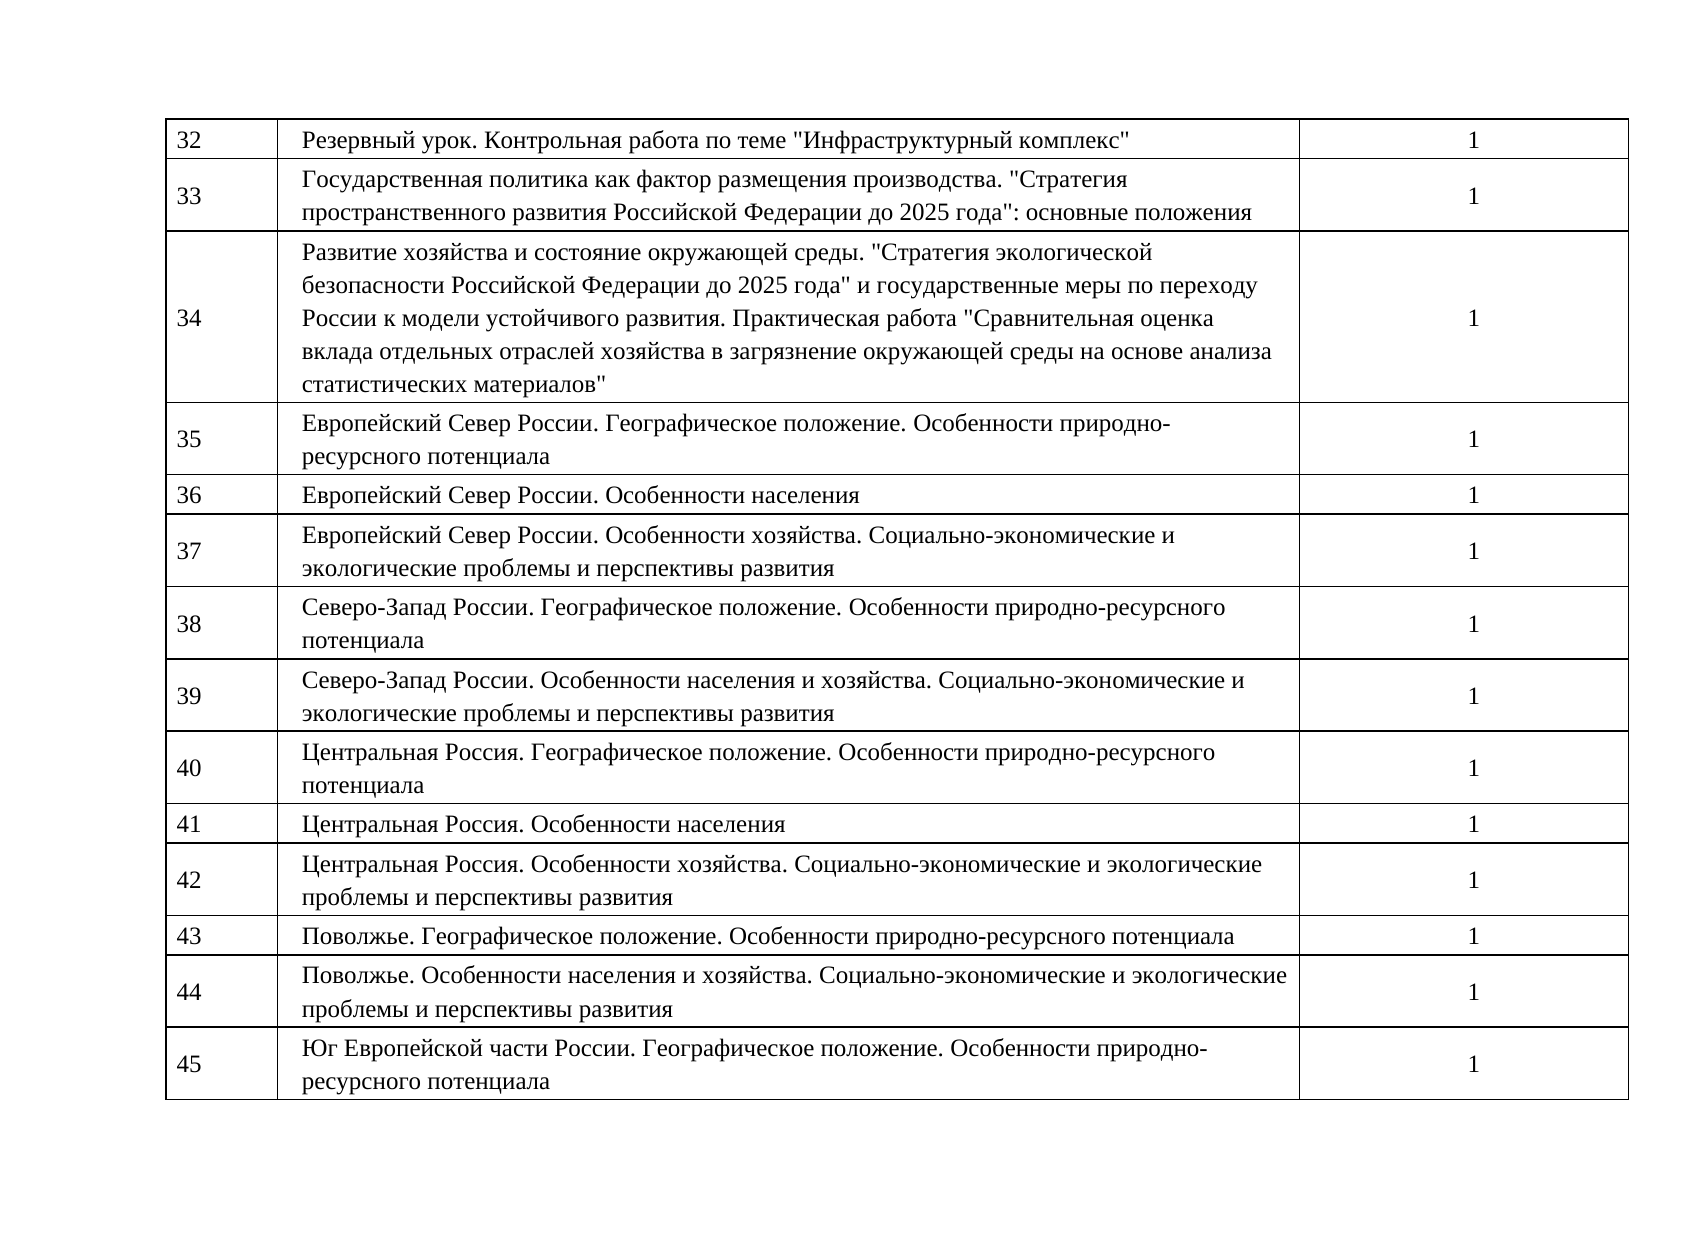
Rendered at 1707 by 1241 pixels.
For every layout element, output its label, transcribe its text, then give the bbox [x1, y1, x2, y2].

table_cell 1 [1300, 660, 1628, 730]
table_cell Северо-Запад России. Особенности населения и хозяйства. Социально-экономические и экологические проблемы и перспективы развития [278, 660, 1299, 730]
table_cell 43 [167, 916, 277, 954]
table_cell 1 [1300, 587, 1628, 658]
table_cell 1 [1300, 844, 1628, 914]
table_cell 1 [1300, 232, 1628, 401]
table_cell 42 [167, 844, 277, 914]
table_cell 45 [167, 1028, 277, 1099]
table_cell Европейский Север России. Особенности населения [278, 475, 1299, 513]
table_cell 32 [167, 120, 277, 157]
table_cell 39 [167, 660, 277, 730]
table_cell 1 [1300, 732, 1628, 803]
table_cell 40 [167, 732, 277, 803]
table_cell Государственная политика как фактор размещения производства. "Стратегия пространственного развития Российской Федерации до 2025 года": основные положения [278, 159, 1299, 230]
table_cell 1 [1300, 1028, 1628, 1099]
table_cell 38 [167, 587, 277, 658]
table_cell 1 [1300, 120, 1628, 157]
table_cell 41 [167, 804, 277, 842]
table_cell 35 [167, 403, 277, 474]
table_cell 44 [167, 956, 277, 1026]
table_cell Юг Европейской части России. Географическое положение. Особенности природно-ресурсного потенциала [278, 1028, 1299, 1099]
table_cell Развитие хозяйства и состояние окружающей среды. "Стратегия экологической безопасности Российской Федерации до 2025 года" и государственные меры по переходу России к модели устойчивого развития. Практическая работа "Сравнительная оценка вклада отдельных отраслей хозяйства в загрязнение окружающей среды на основе анализа статистических материалов" [278, 232, 1299, 401]
table_cell Резервный урок. Контрольная работа по теме "Инфраструктурный комплекс" [278, 120, 1299, 157]
table_cell Центральная Россия. Особенности хозяйства. Социально-экономические и экологические проблемы и перспективы развития [278, 844, 1299, 914]
table_cell 36 [167, 475, 277, 513]
table_cell 33 [167, 159, 277, 230]
table_cell 1 [1300, 916, 1628, 954]
table_cell 1 [1300, 475, 1628, 513]
table_cell 34 [167, 232, 277, 401]
table_cell 1 [1300, 515, 1628, 586]
table_cell Европейский Север России. Географическое положение. Особенности природно-ресурсного потенциала [278, 403, 1299, 474]
table_cell Центральная Россия. Особенности населения [278, 804, 1299, 842]
table_cell Центральная Россия. Географическое положение. Особенности природно-ресурсного потенциала [278, 732, 1299, 803]
table_cell Северо-Запад России. Географическое положение. Особенности природно-ресурсного потенциала [278, 587, 1299, 658]
table_cell 1 [1300, 159, 1628, 230]
table_cell 1 [1300, 403, 1628, 474]
table_cell Европейский Север России. Особенности хозяйства. Социально-экономические и экологические проблемы и перспективы развития [278, 515, 1299, 586]
table_cell 1 [1300, 804, 1628, 842]
table_cell Поволжье. Особенности населения и хозяйства. Социально-экономические и экологические проблемы и перспективы развития [278, 956, 1299, 1026]
table_cell 37 [167, 515, 277, 586]
table_cell Поволжье. Географическое положение. Особенности природно-ресурсного потенциала [278, 916, 1299, 954]
table_cell 1 [1300, 956, 1628, 1026]
